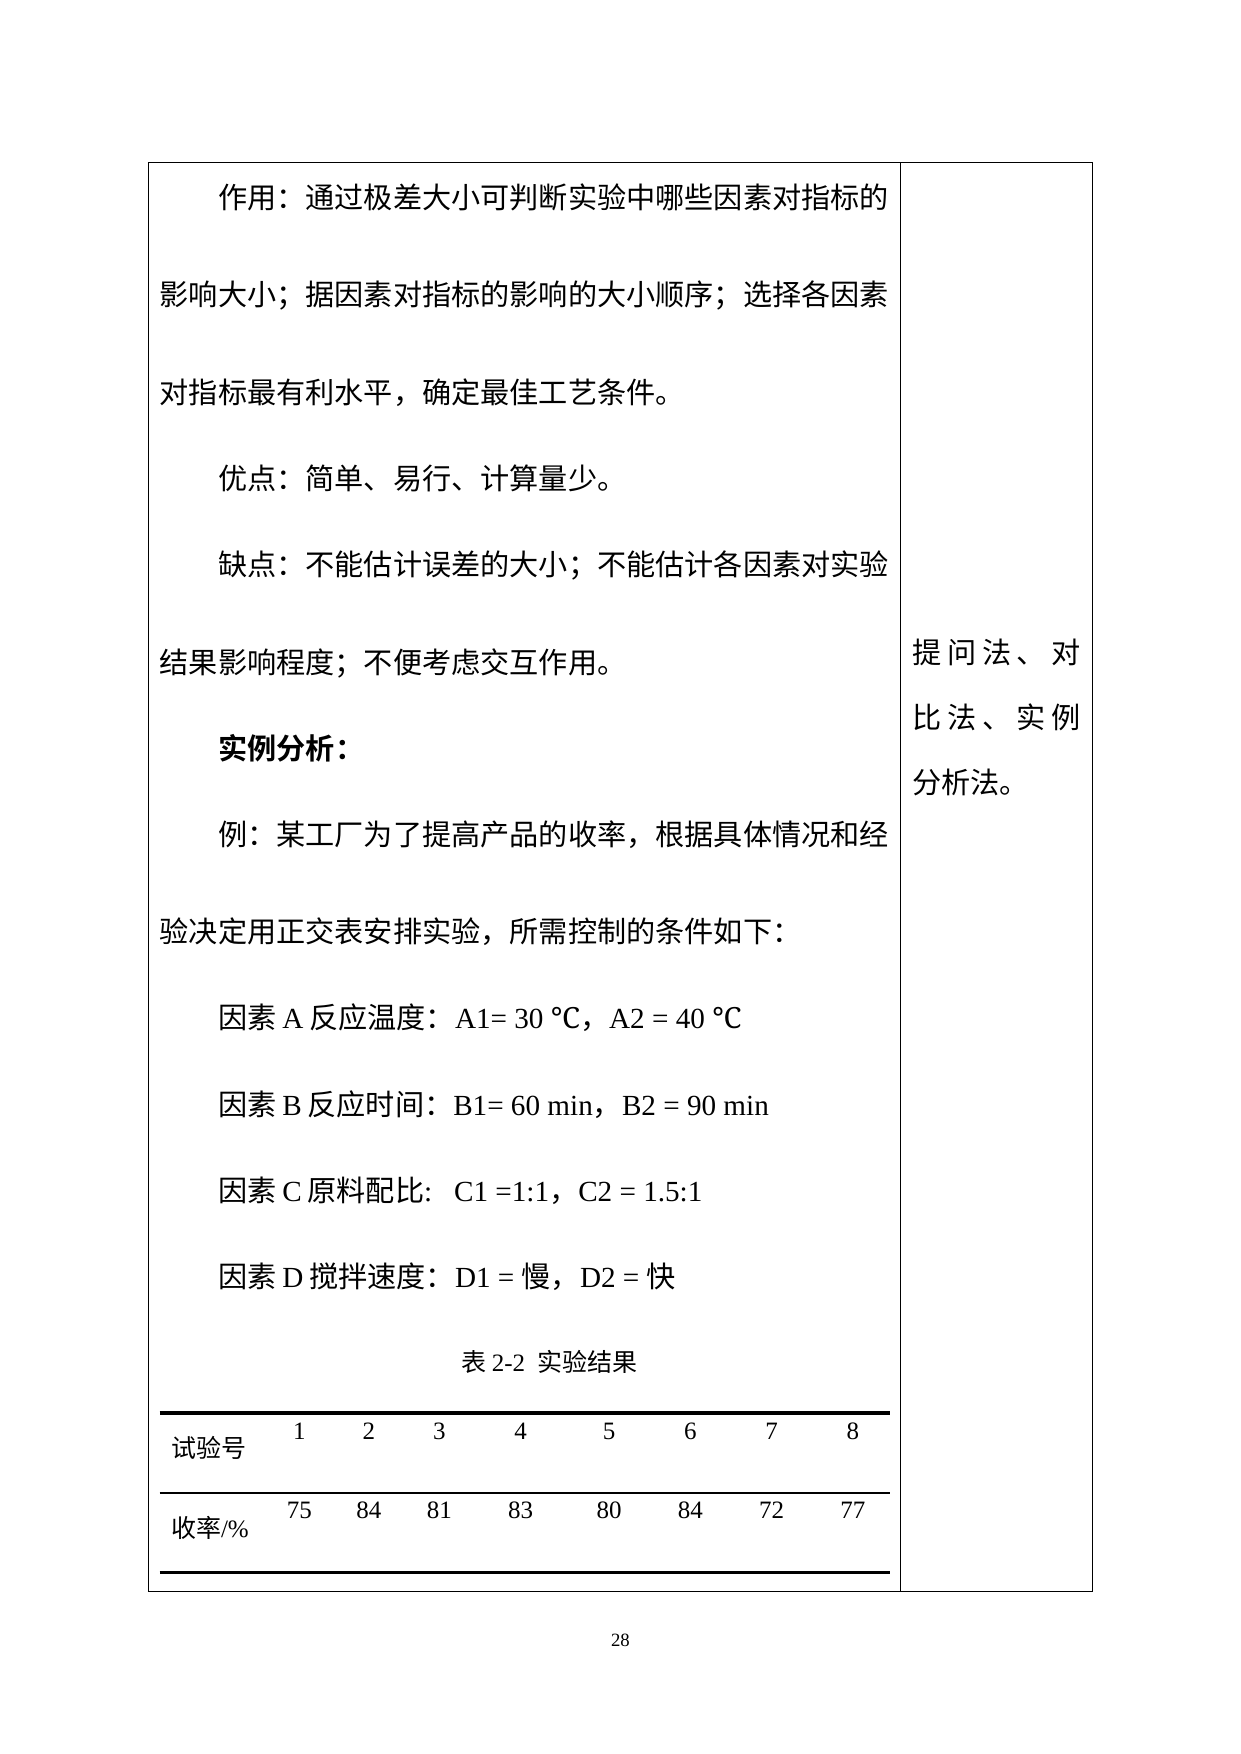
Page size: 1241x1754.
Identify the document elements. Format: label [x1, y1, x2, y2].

table_cell [149, 163, 900, 1591]
table_cell [901, 163, 1092, 1591]
